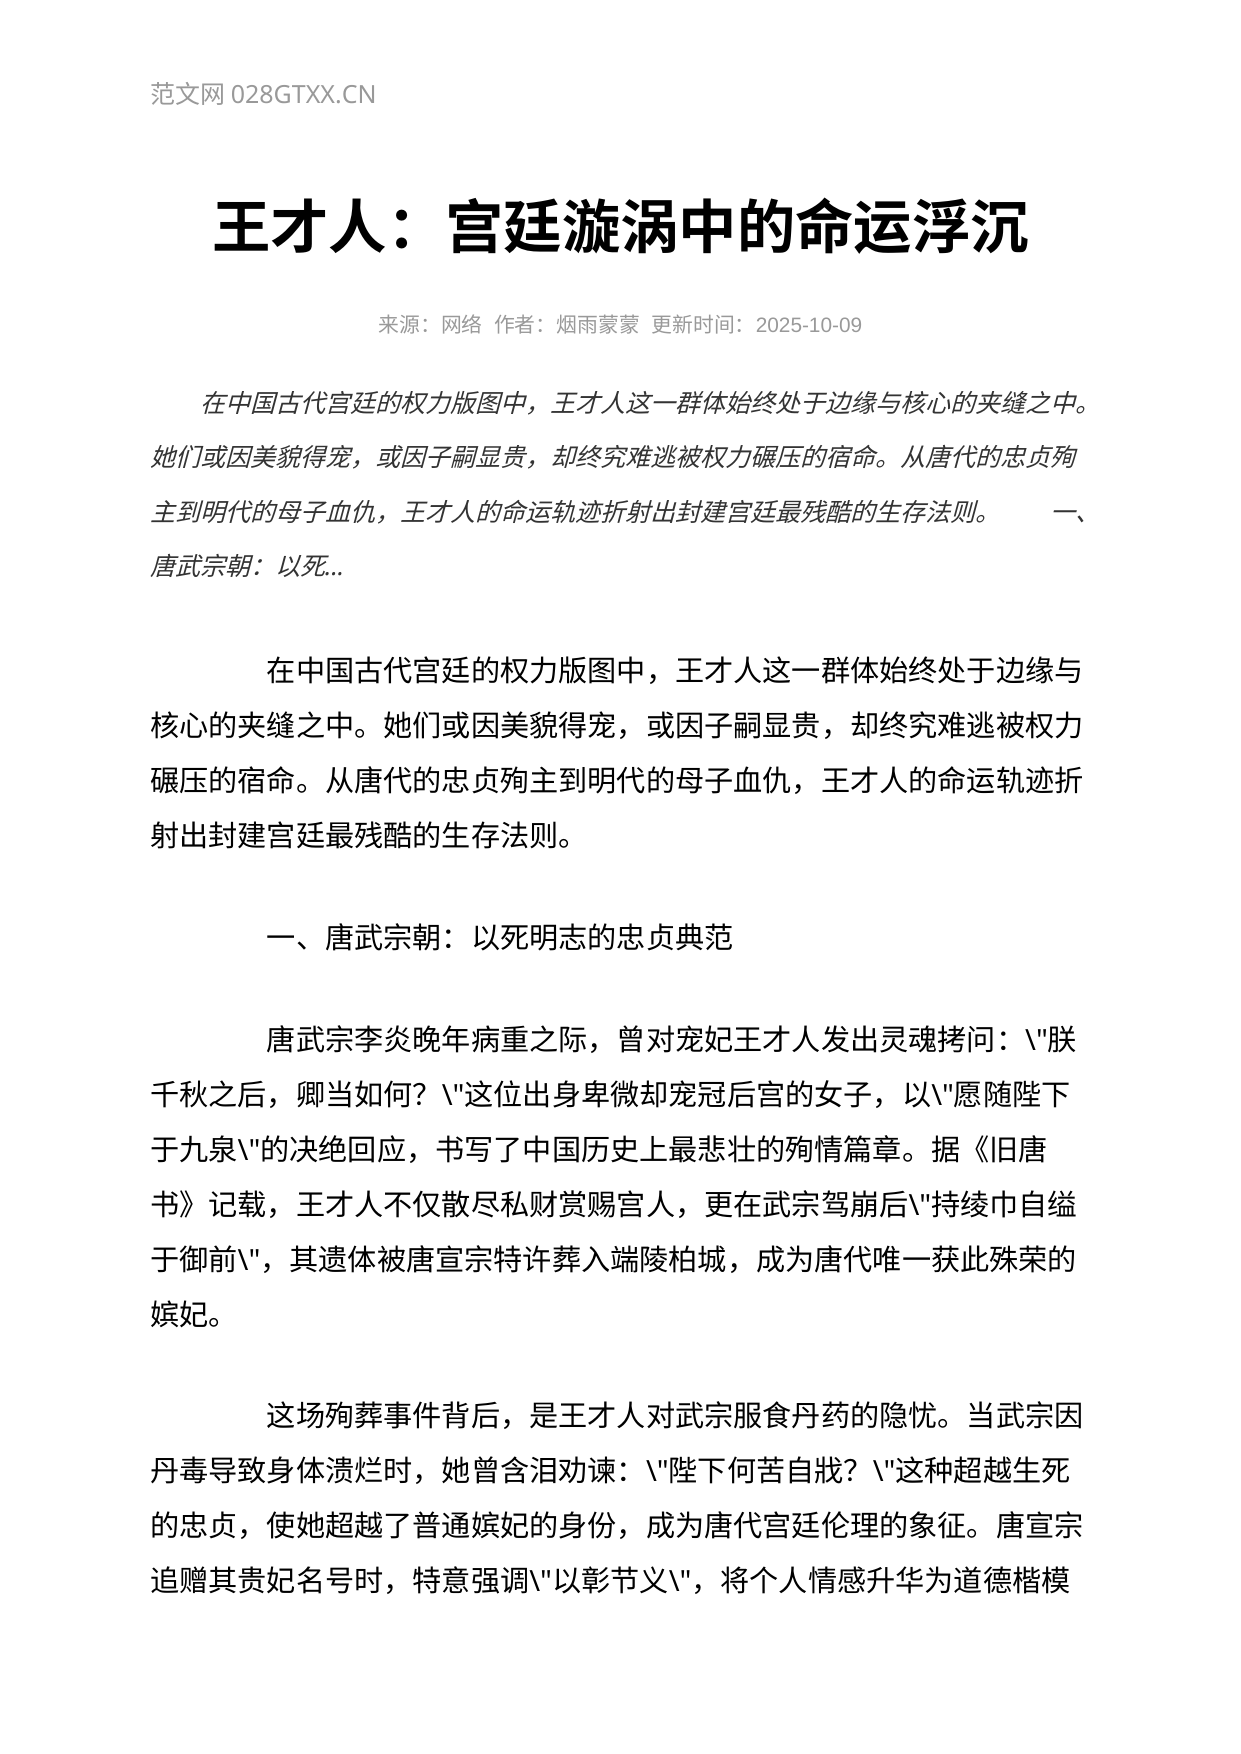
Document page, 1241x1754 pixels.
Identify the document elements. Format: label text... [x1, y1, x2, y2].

text 在中国古代宫廷的权力版图中，王才人这一群体始终处于边缘与核心的夹缝之中。她们或因美貌得宠，或因子嗣显贵，却终究难逃被权力碾压的宿命。从唐代的忠贞殉主到明代的母子血仇，王才人的命运轨迹折射出封建宫廷最残酷的生存法则。 一、唐武宗朝：以死... [150, 383, 1090, 583]
text 唐武宗李炎晚年病重之际，曾对宠妃王才人发出灵魂拷问：\"朕千秋之后，卿当如何？\"这位出身卑微却宠冠后宫的女子，以\"愿随陛下于九泉\"的决绝回应，书写了中国历史上最悲壮的殉情篇章。据《旧唐书》记载，王才人不仅散尽私财赏赐宫人，更在武宗驾崩后\"持绫巾自缢于御前\"，其遗体被唐宣宗特许葬入端陵柏城，成为唐代唯一获此殊荣的嫔妃。 [150, 1016, 1090, 1333]
text 来源：网络 作者：烟雨蒙蒙 更新时间：2025-10-09 [150, 313, 1090, 337]
text 在中国古代宫廷的权力版图中，王才人这一群体始终处于边缘与核心的夹缝之中。她们或因美貌得宠，或因子嗣显贵，却终究难逃被权力碾压的宿命。从唐代的忠贞殉主到明代的母子血仇，王才人的命运轨迹折射出封建宫廷最残酷的生存法则。 [150, 648, 1090, 855]
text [150, 1393, 1090, 1600]
text 一、唐武宗朝：以死明志的忠贞典范 [150, 914, 1090, 957]
subtitle 王才人：宫廷漩涡中的命运浮沉 [150, 181, 1090, 266]
